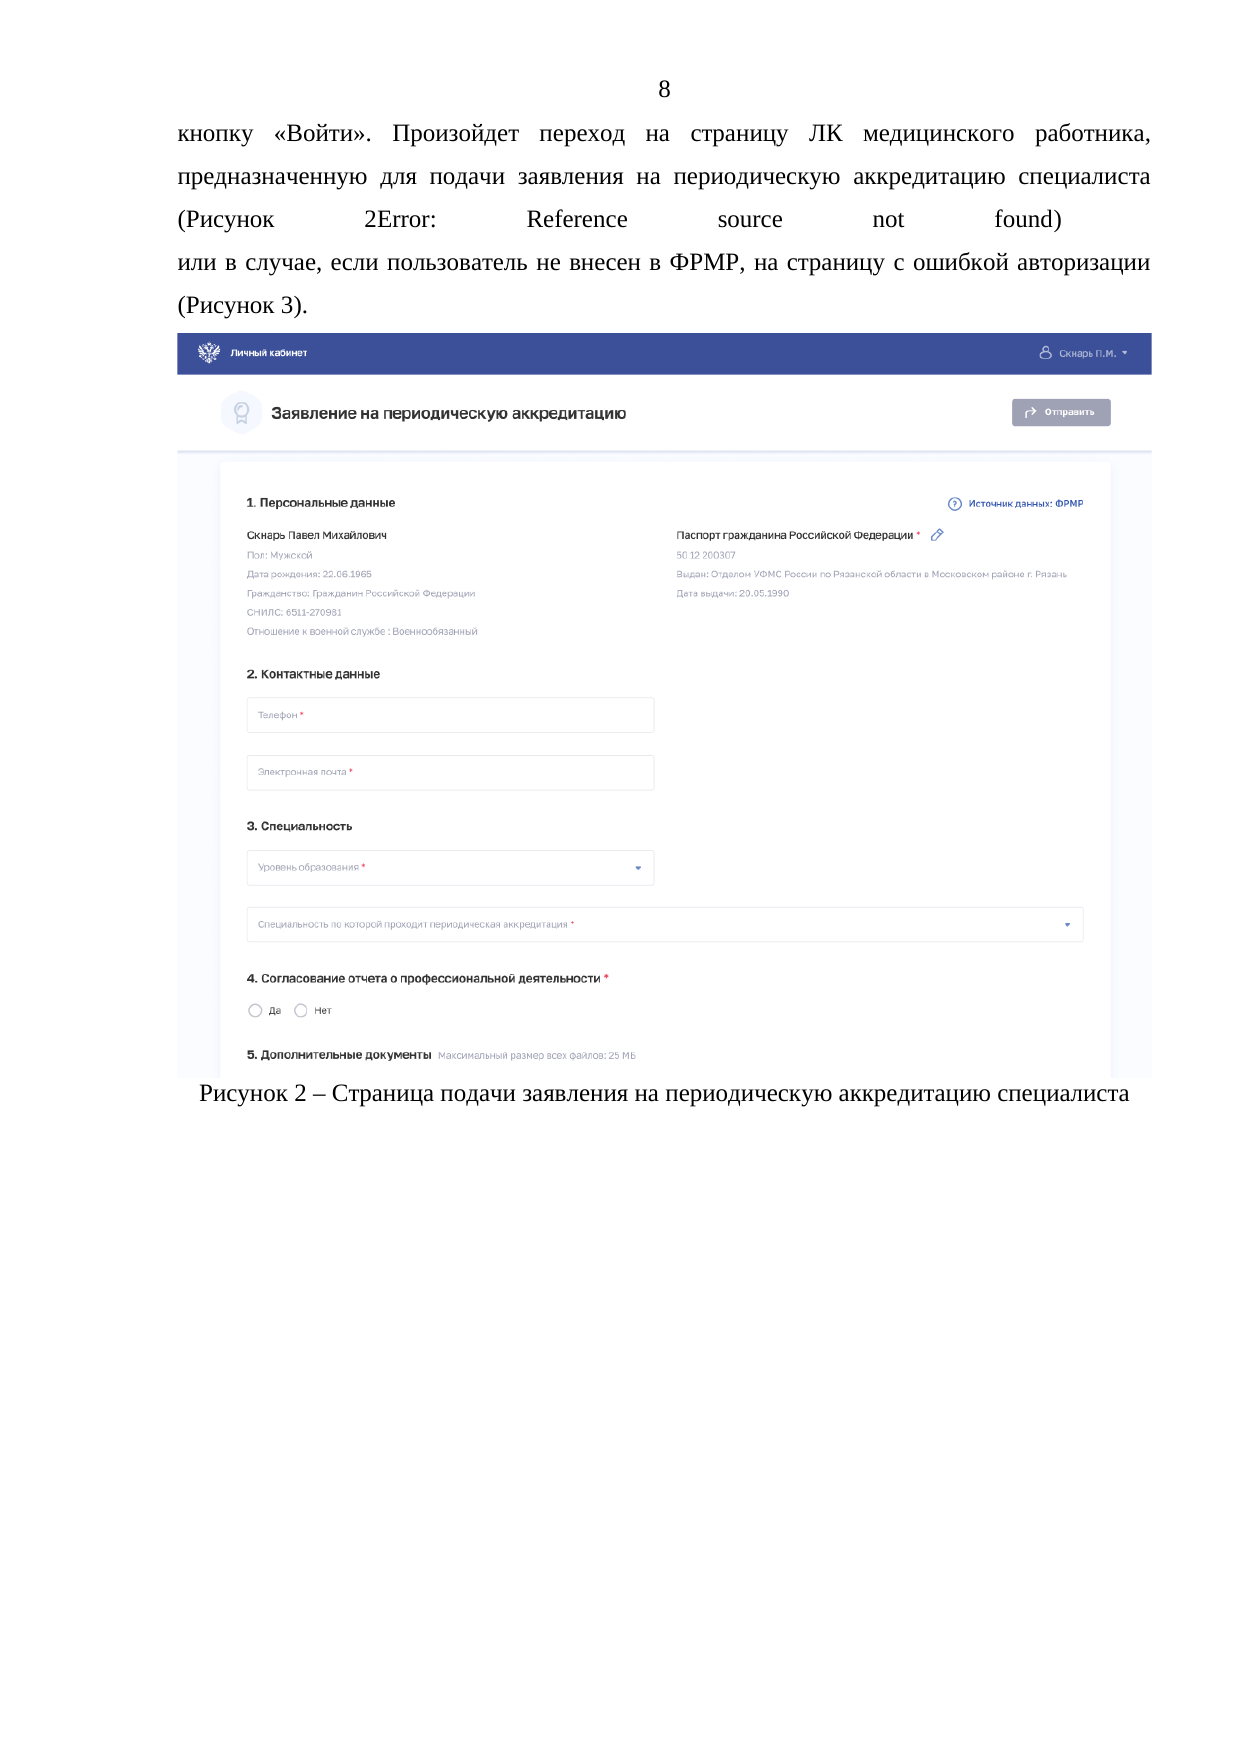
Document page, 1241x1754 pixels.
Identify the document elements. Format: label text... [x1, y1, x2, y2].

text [177, 118, 1152, 319]
picture [177, 333, 1152, 1078]
text Рисунок 2 – Страница подачи заявления на периодическую аккредитацию специалиста [177, 1078, 1152, 1107]
